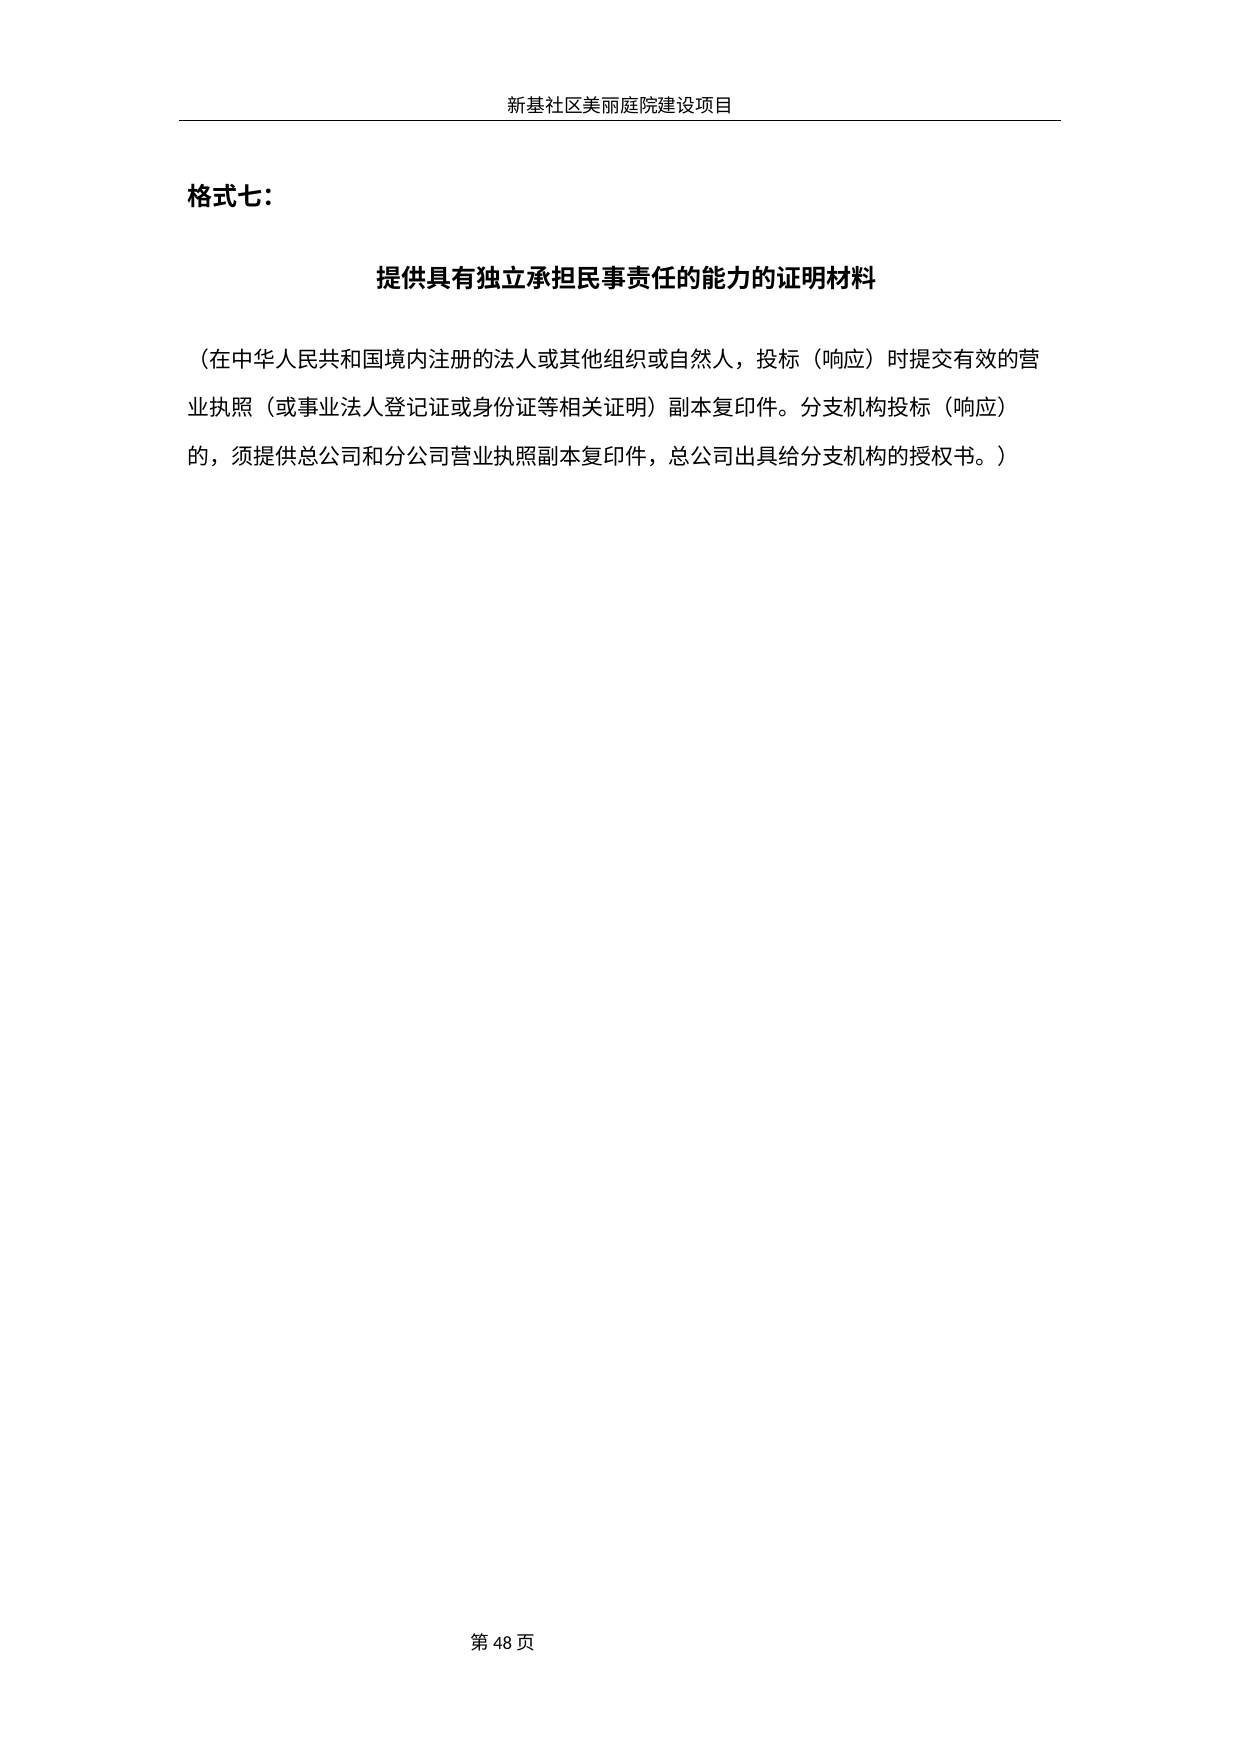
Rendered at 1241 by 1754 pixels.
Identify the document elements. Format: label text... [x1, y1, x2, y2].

text 格式七： [187, 162, 1053, 227]
text 提供具有独立承担民事责任的能力的证明材料 [200, 244, 1053, 309]
text （在中华人民共和国境内注册的法人或其他组织或自然人，投标（响应）时提交有效的营业执照（或事业法人登记证或身份证等相关证明）副本复印件。分支机构投标（响应）的，须提供总公司和分公司营业执照副本复印件，总公司出具给分支机构的授权书。） [187, 341, 1053, 471]
